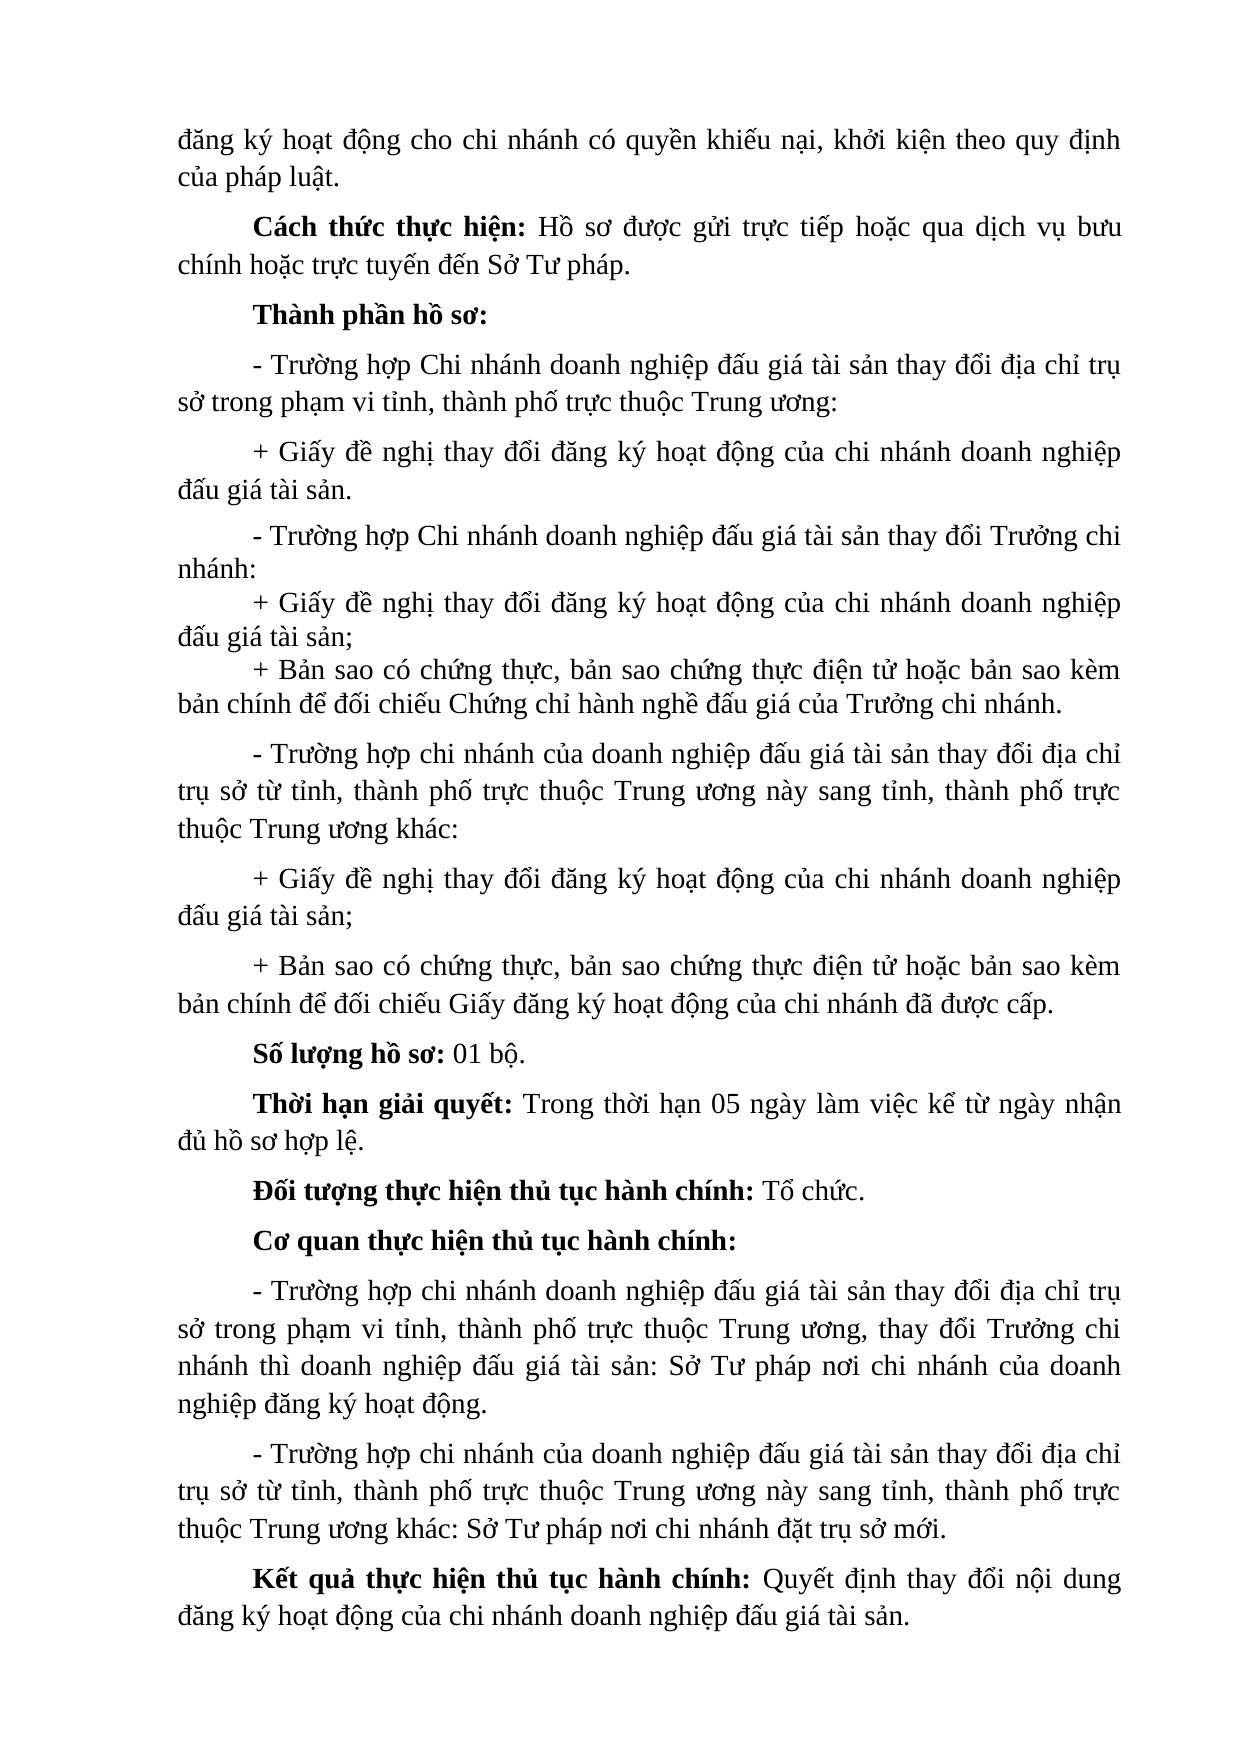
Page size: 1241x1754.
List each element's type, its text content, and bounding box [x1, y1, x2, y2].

text - Trường hợp chi nhánh doanh nghiệp đấu giá tài sản thay đổi địa chỉ trụ sở trong phạm vi tỉnh, thành phố trực thuộc Trung ương, thay đổi Trưởng chi nhánh thì doanh nghiệp đấu giá tài sản: Sở Tư pháp nơi chi nhánh của doanh nghiệp đăng ký hoạt động. [177, 1269, 1122, 1419]
text Cơ quan thực hiện thủ tục hành chính: [177, 1219, 1122, 1257]
text - Trường hợp Chi nhánh doanh nghiệp đấu giá tài sản thay đổi Trưởng chi nhánh: [177, 518, 1122, 585]
text Thời hạn giải quyết: Trong thời hạn 05 ngày làm việc kể từ ngày nhận đủ hồ sơ hợp lệ. [177, 1082, 1122, 1157]
text Cách thức thực hiện: Hồ sơ được gửi trực tiếp hoặc qua dịch vụ bưu chính hoặc trực tuyến đến Sở Tư pháp. [177, 206, 1122, 281]
text + Giấy đề nghị thay đổi đăng ký hoạt động của chi nhánh doanh nghiệp đấu giá tài sản; [177, 857, 1122, 932]
text + Giấy đề nghị thay đổi đăng ký hoạt động của chi nhánh doanh nghiệp đấu giá tài sản. [177, 431, 1122, 506]
text Đối tượng thực hiện thủ tục hành chính: Tổ chức. [177, 1169, 1122, 1207]
text - Trường hợp chi nhánh của doanh nghiệp đấu giá tài sản thay đổi địa chỉ trụ sở từ tỉnh, thành phố trực thuộc Trung ương này sang tỉnh, thành phố trực thuộc Trung ương khác: [177, 732, 1122, 844]
text Thành phần hồ sơ: [177, 293, 1122, 331]
text - Trường hợp chi nhánh của doanh nghiệp đấu giá tài sản thay đổi địa chỉ trụ sở từ tỉnh, thành phố trực thuộc Trung ương này sang tỉnh, thành phố trực thuộc Trung ương khác: Sở Tư pháp nơi chi nhánh đặt trụ sở mới. [177, 1432, 1122, 1544]
text Số lượng hồ sơ: 01 bộ. [252, 1032, 1122, 1069]
text + Bản sao có chứng thực, bản sao chứng thực điện tử hoặc bản sao kèm bản chính để đối chiếu Giấy đăng ký hoạt động của chi nhánh đã được cấp. [177, 944, 1122, 1019]
text Kết quả thực hiện thủ tục hành chính: Quyết định thay đổi nội dung đăng ký hoạt động của chi nhánh doanh nghiệp đấu giá tài sản. [177, 1557, 1122, 1632]
text + Giấy đề nghị thay đổi đăng ký hoạt động của chi nhánh doanh nghiệp đấu giá tài sản; [177, 585, 1122, 652]
text + Bản sao có chứng thực, bản sao chứng thực điện tử hoặc bản sao kèm bản chính để đối chiếu Chứng chỉ hành nghề đấu giá của Trưởng chi nhánh. [177, 652, 1122, 719]
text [177, 118, 1122, 193]
text - Trường hợp Chi nhánh doanh nghiệp đấu giá tài sản thay đổi địa chỉ trụ sở trong phạm vi tỉnh, thành phố trực thuộc Trung ương: [177, 343, 1122, 418]
